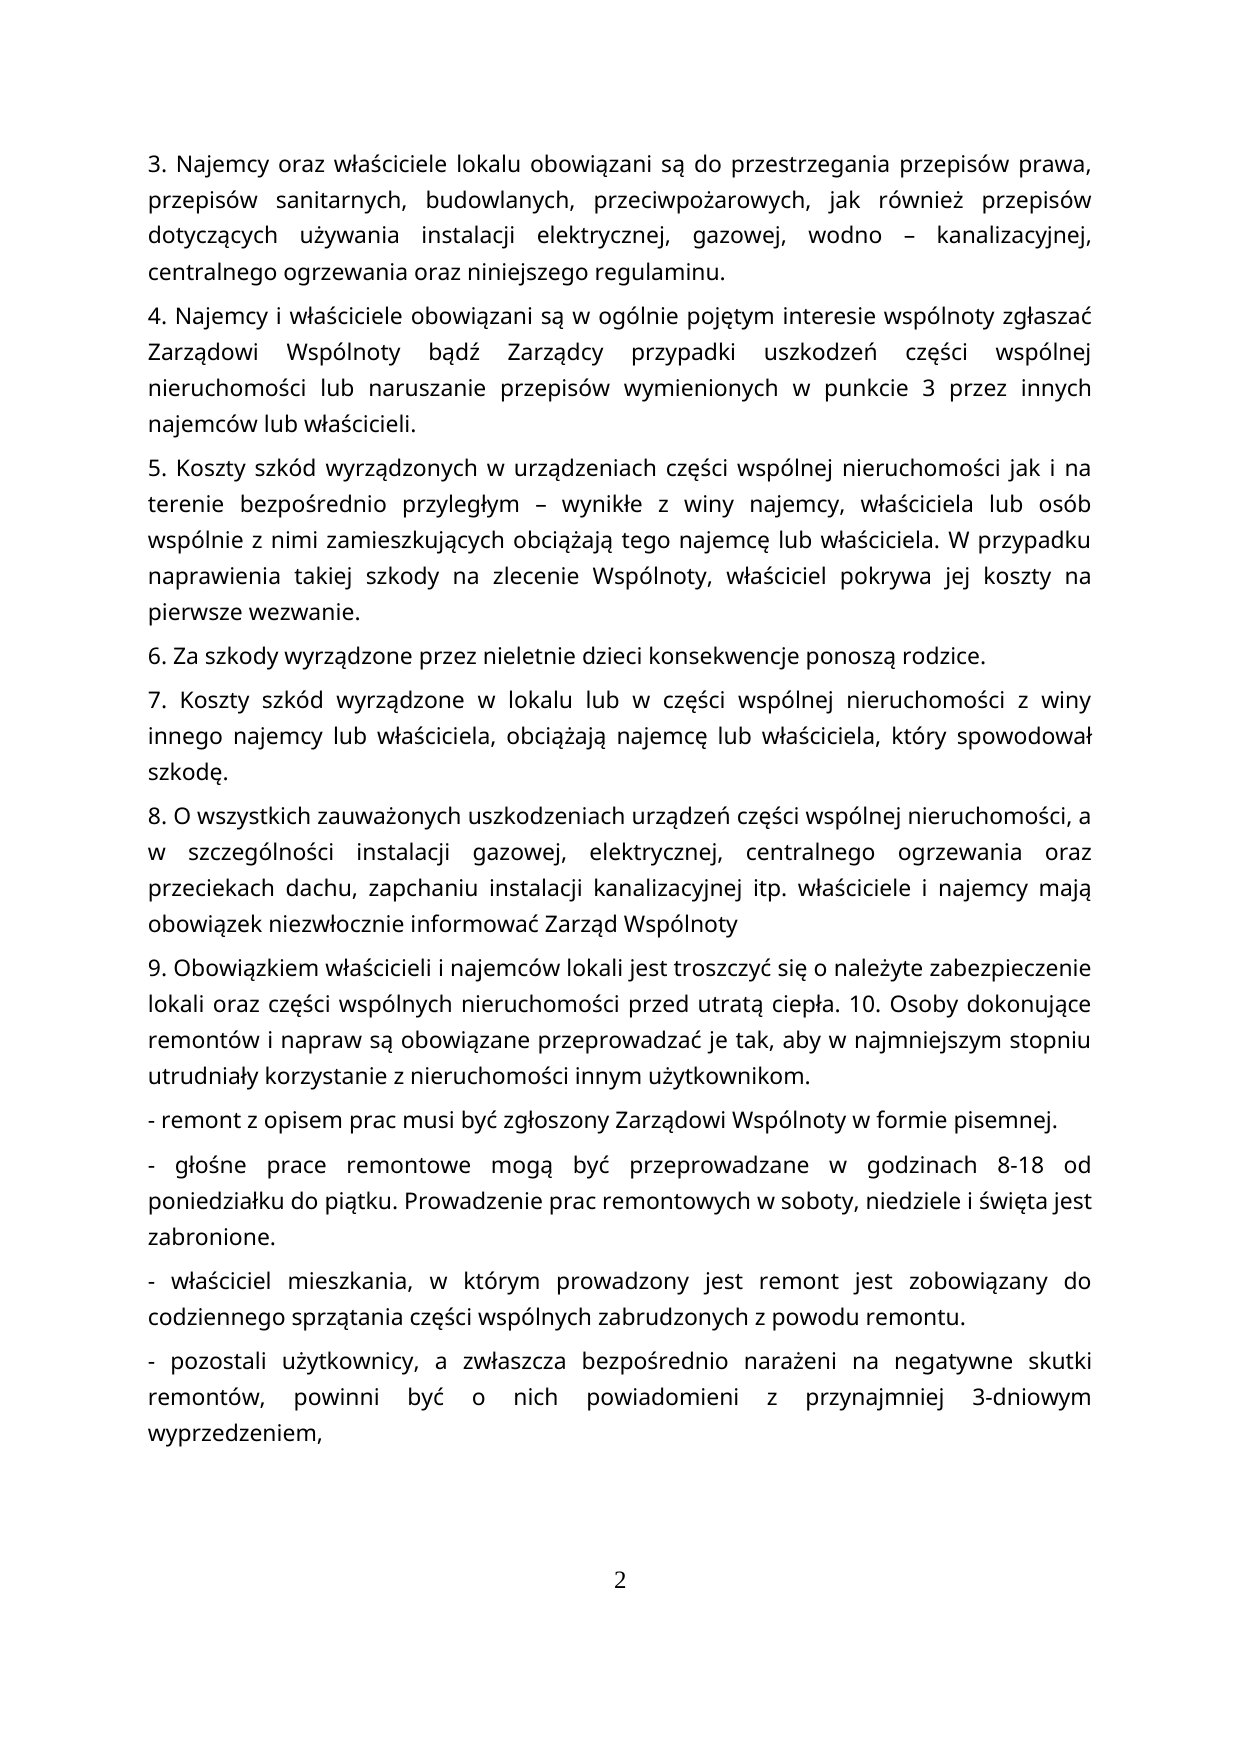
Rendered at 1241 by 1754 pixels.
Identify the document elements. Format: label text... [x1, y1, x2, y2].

text - pozostali użytkownicy, a zwłaszcza bezpośrednio narażeni na negatywne skutki remontów, powinni być o nich powiadomieni z przynajmniej 3-dniowym wyprzedzeniem, [148, 1345, 1093, 1448]
text 3. Najemcy oraz właściciele lokalu obowiązani są do przestrzegania przepisów prawa, przepisów sanitarnych, budowlanych, przeciwpożarowych, jak również przepisów dotyczących używania instalacji elektrycznej, gazowej, wodno – kanalizacyjnej, centralnego ogrzewania oraz niniejszego regulaminu. [148, 148, 1093, 287]
text - remont z opisem prac musi być zgłoszony Zarządowi Wspólnoty w formie pisemnej. [148, 1104, 1093, 1136]
text 7. Koszty szkód wyrządzone w lokalu lub w części wspólnej nieruchomości z winy innego najemcy lub właściciela, obciążają najemcę lub właściciela, który spowodował szkodę. [148, 684, 1093, 787]
text 6. Za szkody wyrządzone przez nieletnie dzieci konsekwencje ponoszą rodzice. [148, 640, 1093, 671]
text 9. Obowiązkiem właścicieli i najemców lokali jest troszczyć się o należyte zabezpieczenie lokali oraz części wspólnych nieruchomości przed utratą ciepła. 10. Osoby dokonujące remontów i napraw są obowiązane przeprowadzać je tak, aby w najmniejszym stopniu utrudniały korzystanie z nieruchomości innym użytkownikom. [148, 952, 1093, 1091]
text - głośne prace remontowe mogą być przeprowadzane w godzinach 8-18 od poniedziałku do piątku. Prowadzenie prac remontowych w soboty, niedziele i święta jest zabronione. [148, 1149, 1093, 1252]
text 8. O wszystkich zauważonych uszkodzeniach urządzeń części wspólnej nieruchomości, a w szczególności instalacji gazowej, elektrycznej, centralnego ogrzewania oraz przeciekach dachu, zapchaniu instalacji kanalizacyjnej itp. właściciele i najemcy mają obowiązek niezwłocznie informować Zarząd Wspólnoty [148, 800, 1093, 939]
text 5. Koszty szkód wyrządzonych w urządzeniach części wspólnej nieruchomości jak i na terenie bezpośrednio przyległym – wynikłe z winy najemcy, właściciela lub osób wspólnie z nimi zamieszkujących obciążają tego najemcę lub właściciela. W przypadku naprawienia takiej szkody na zlecenie Wspólnoty, właściciel pokrywa jej koszty na pierwsze wezwanie. [148, 452, 1093, 627]
text 4. Najemcy i właściciele obowiązani są w ogólnie pojętym interesie wspólnoty zgłaszać Zarządowi Wspólnoty bądź Zarządcy przypadki uszkodzeń części wspólnej nieruchomości lub naruszanie przepisów wymienionych w punkcie 3 przez innych najemców lub właścicieli. [148, 300, 1093, 439]
text - właściciel mieszkania, w którym prowadzony jest remont jest zobowiązany do codziennego sprzątania części wspólnych zabrudzonych z powodu remontu. [148, 1265, 1093, 1332]
